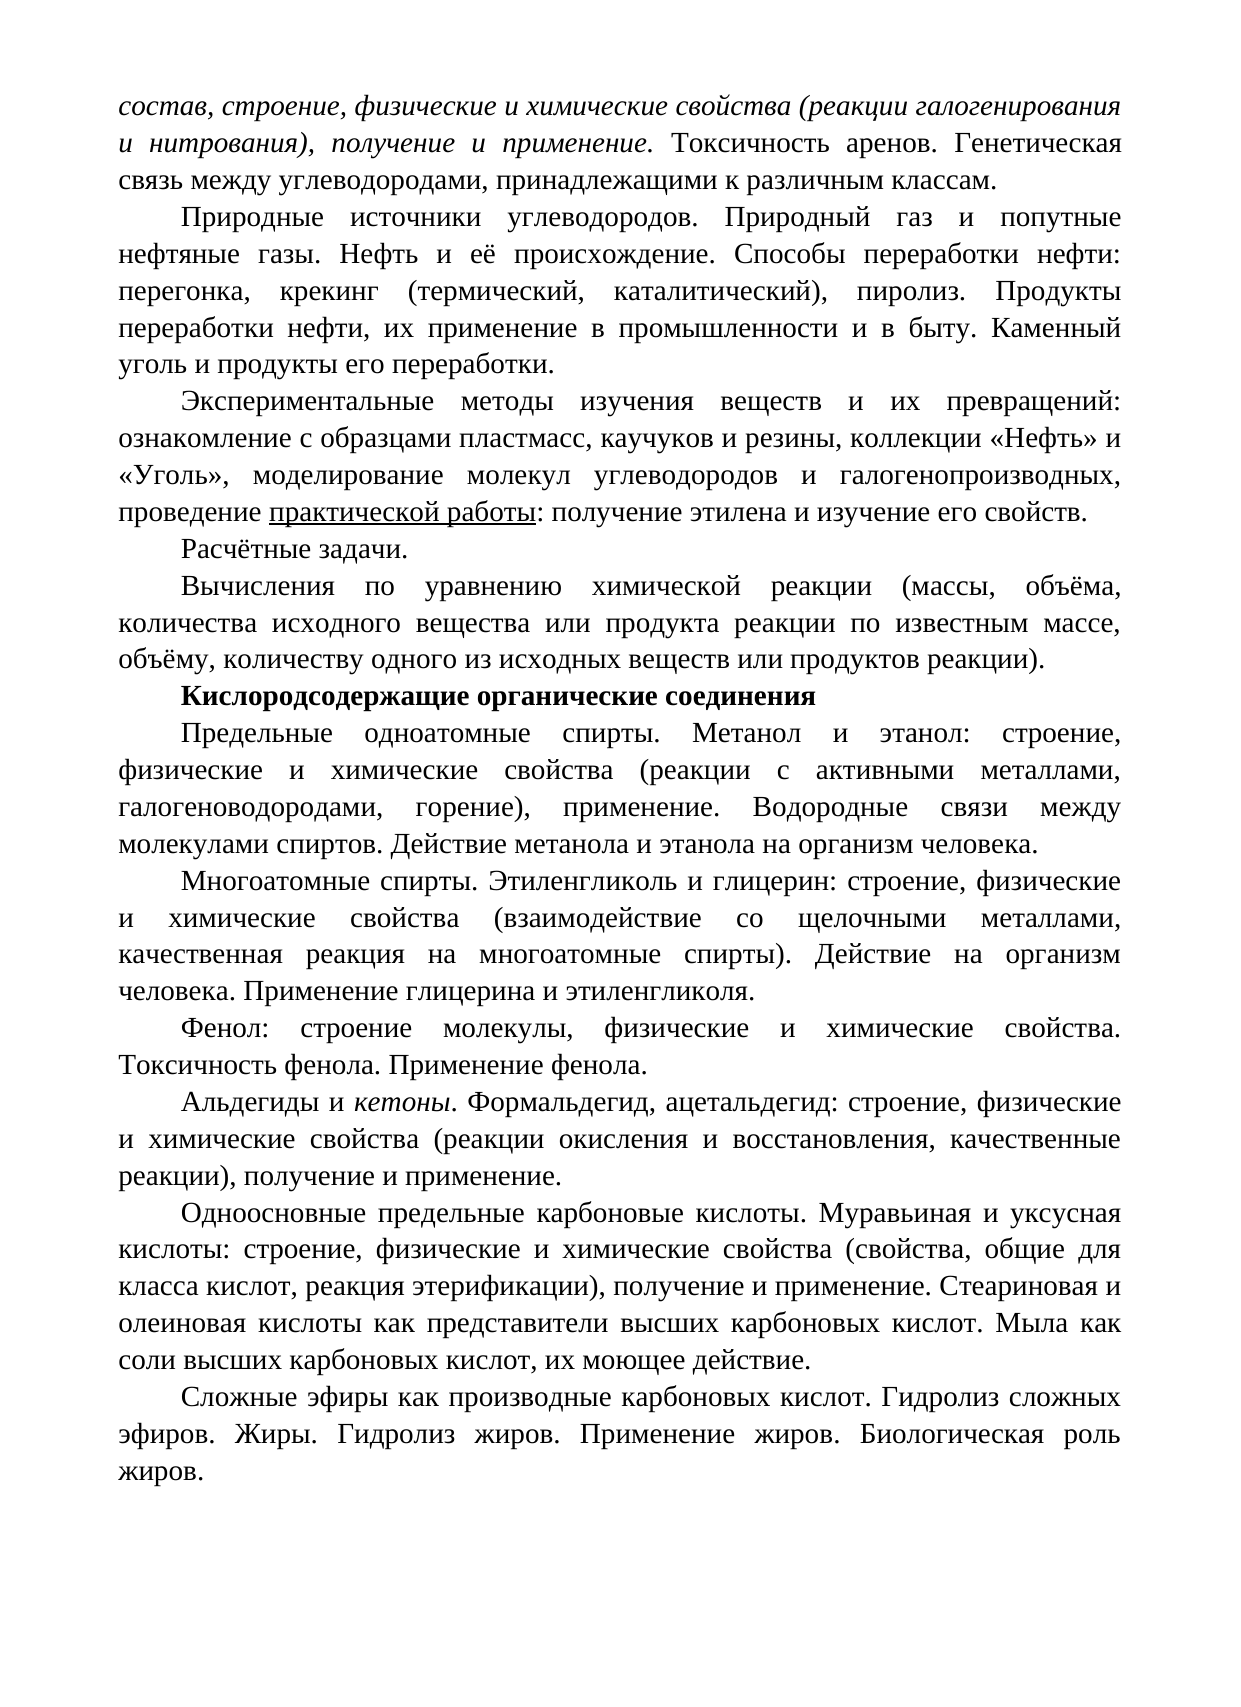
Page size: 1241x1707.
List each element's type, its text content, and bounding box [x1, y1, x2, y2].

text Альдегиды и кетоны. Формальдегид, ацетальдегид: строение, физические и химические свойства (реакции окисления и восстановления, качественные реакции), получение и применение. [118, 1084, 1122, 1191]
text Многоатомные спирты. Этиленгликоль и глицерин: строение, физические и химические свойства (взаимодействие со щелочными металлами, качественная реакция на многоатомные спирты). Действие на организм человека. Применение глицерина и этиленгликоля. [118, 863, 1122, 1007]
text Одноосновные предельные карбоновые кислоты. Муравьиная и уксусная кислоты: строение, физические и химические свойства (свойства, общие для класса кислот, реакция этерификации), получение и применение. Стеариновая и олеиновая кислоты как представители высших карбоновых кислот. Мыла как соли высших карбоновых кислот, их моющее действие. [118, 1195, 1122, 1376]
text Экспериментальные методы изучения веществ и их превращений: ознакомление с образцами пластмасс, каучуков и резины, коллекции «Нефть» и «Уголь», моделирование молекул углеводородов и галогенопроизводных, проведение практической работы: получение этилена и изучение его свойств. [118, 383, 1122, 528]
text Кислородсодержащие органические соединения [118, 678, 1122, 712]
text Предельные одноатомные спирты. Метанол и этанол: строение, физические и химические свойства (реакции с активными металлами, галогеноводородами, горение), применение. Водородные связи между молекулами спиртов. Действие метанола и этанола на организм человека. [118, 715, 1122, 859]
text Расчётные задачи. [118, 531, 1122, 564]
text Сложные эфиры как производные карбоновых кислот. Гидролиз сложных эфиров. Жиры. Гидролиз жиров. Применение жиров. Биологическая роль жиров. [118, 1379, 1122, 1486]
text Вычисления по уравнению химической реакции (массы, объёма, количества исходного вещества или продукта реакции по известным массе, объёму, количеству одного из исходных веществ или продуктов реакции). [118, 568, 1122, 675]
text Природные источники углеводородов. Природный газ и попутные нефтяные газы. Нефть и её происхождение. Способы переработки нефти: перегонка, крекинг (термический, каталитический), пиролиз. Продукты переработки нефти, их применение в промышленности и в быту. Каменный уголь и продукты его переработки. [118, 199, 1122, 380]
text Фенол: строение молекулы, физические и химические свойства. Токсичность фенола. Применение фенола. [118, 1010, 1122, 1081]
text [118, 88, 1122, 196]
